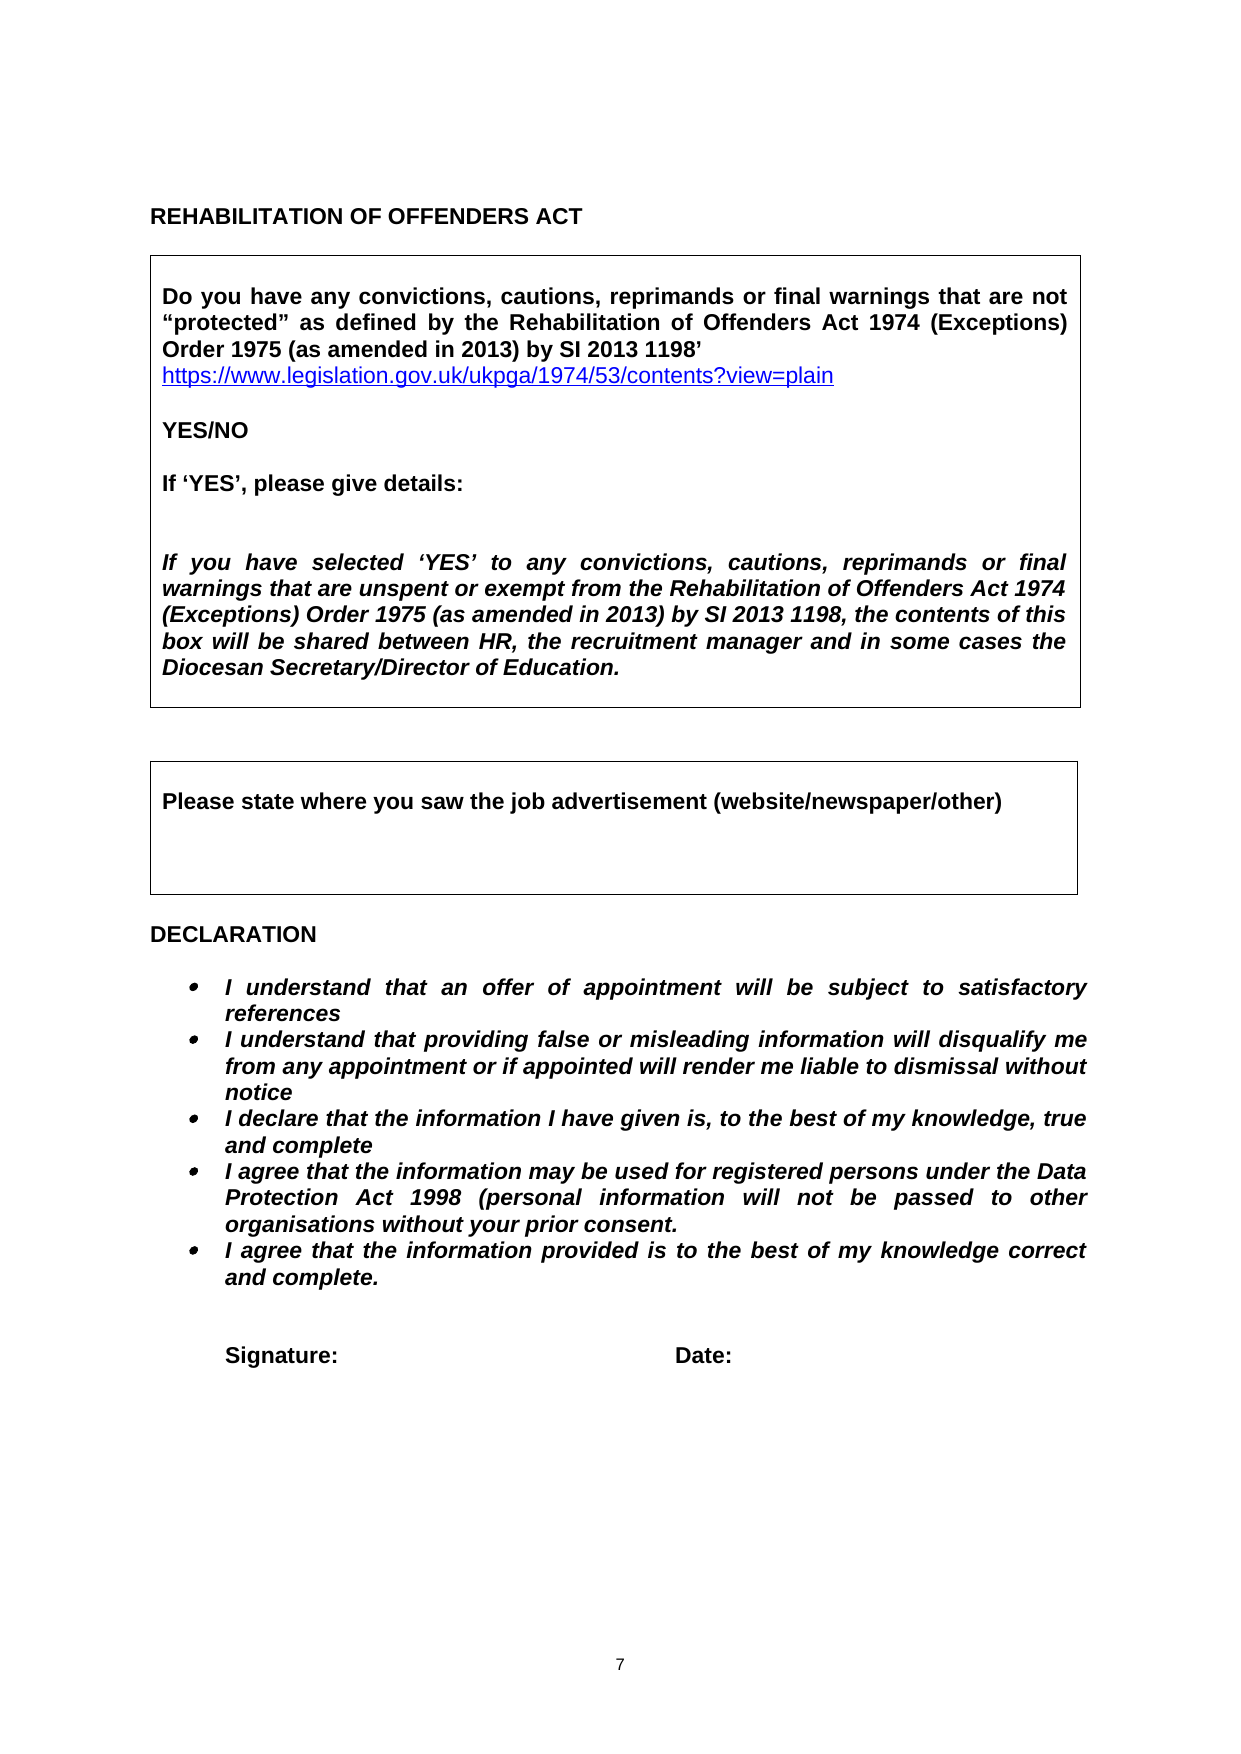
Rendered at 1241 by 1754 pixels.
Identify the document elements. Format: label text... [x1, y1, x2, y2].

text Signature: Date: [225, 1342, 1090, 1369]
list I agree that the information may be used for registered persons under the Data Protection Act 1998 (personal information will not be passed to other organisations without your prior consent. [187, 1158, 1090, 1237]
list I understand that an offer of appointment will be subject to satisfactory references [187, 973, 1090, 1026]
list I agree that the information provided is to the best of my knowledge correct and complete. [187, 1237, 1090, 1290]
table_header Please state where you saw the job advertisement (website/newspaper/other) [151, 762, 1077, 893]
text REHABILITATION OF OFFENDERS ACT [150, 203, 1090, 229]
text DECLARATION [150, 921, 1090, 947]
list I declare that the information I have given is, to the best of my knowledge, true and complete [187, 1105, 1090, 1158]
table_header Do you have any convictions, cautions, reprimands or final warnings that are not “protected” as defined by the Rehabilitation of Offenders Act 1974 (Exceptions) Order 1975 (as amended in 2013) by SI 2013 1198’ https://www.legislation.gov.uk/ukpga/1974/53/contents?view=plain YES/NO If ‘YES’, please give details: If you have selected ‘YES’ to any convictions, cautions, reprimands or final warnings that are unspent or exempt from the Rehabilitation of Offenders Act 1974 (Exceptions) Order 1975 (as amended in 2013) by SI 2013 1198, the contents of this box will be shared between HR, the recruitment manager and in some cases the Diocesan Secretary/Director of Education. [151, 256, 1080, 707]
list I understand that providing false or misleading information will disqualify me from any appointment or if appointed will render me liable to dismissal without notice [187, 1026, 1090, 1105]
